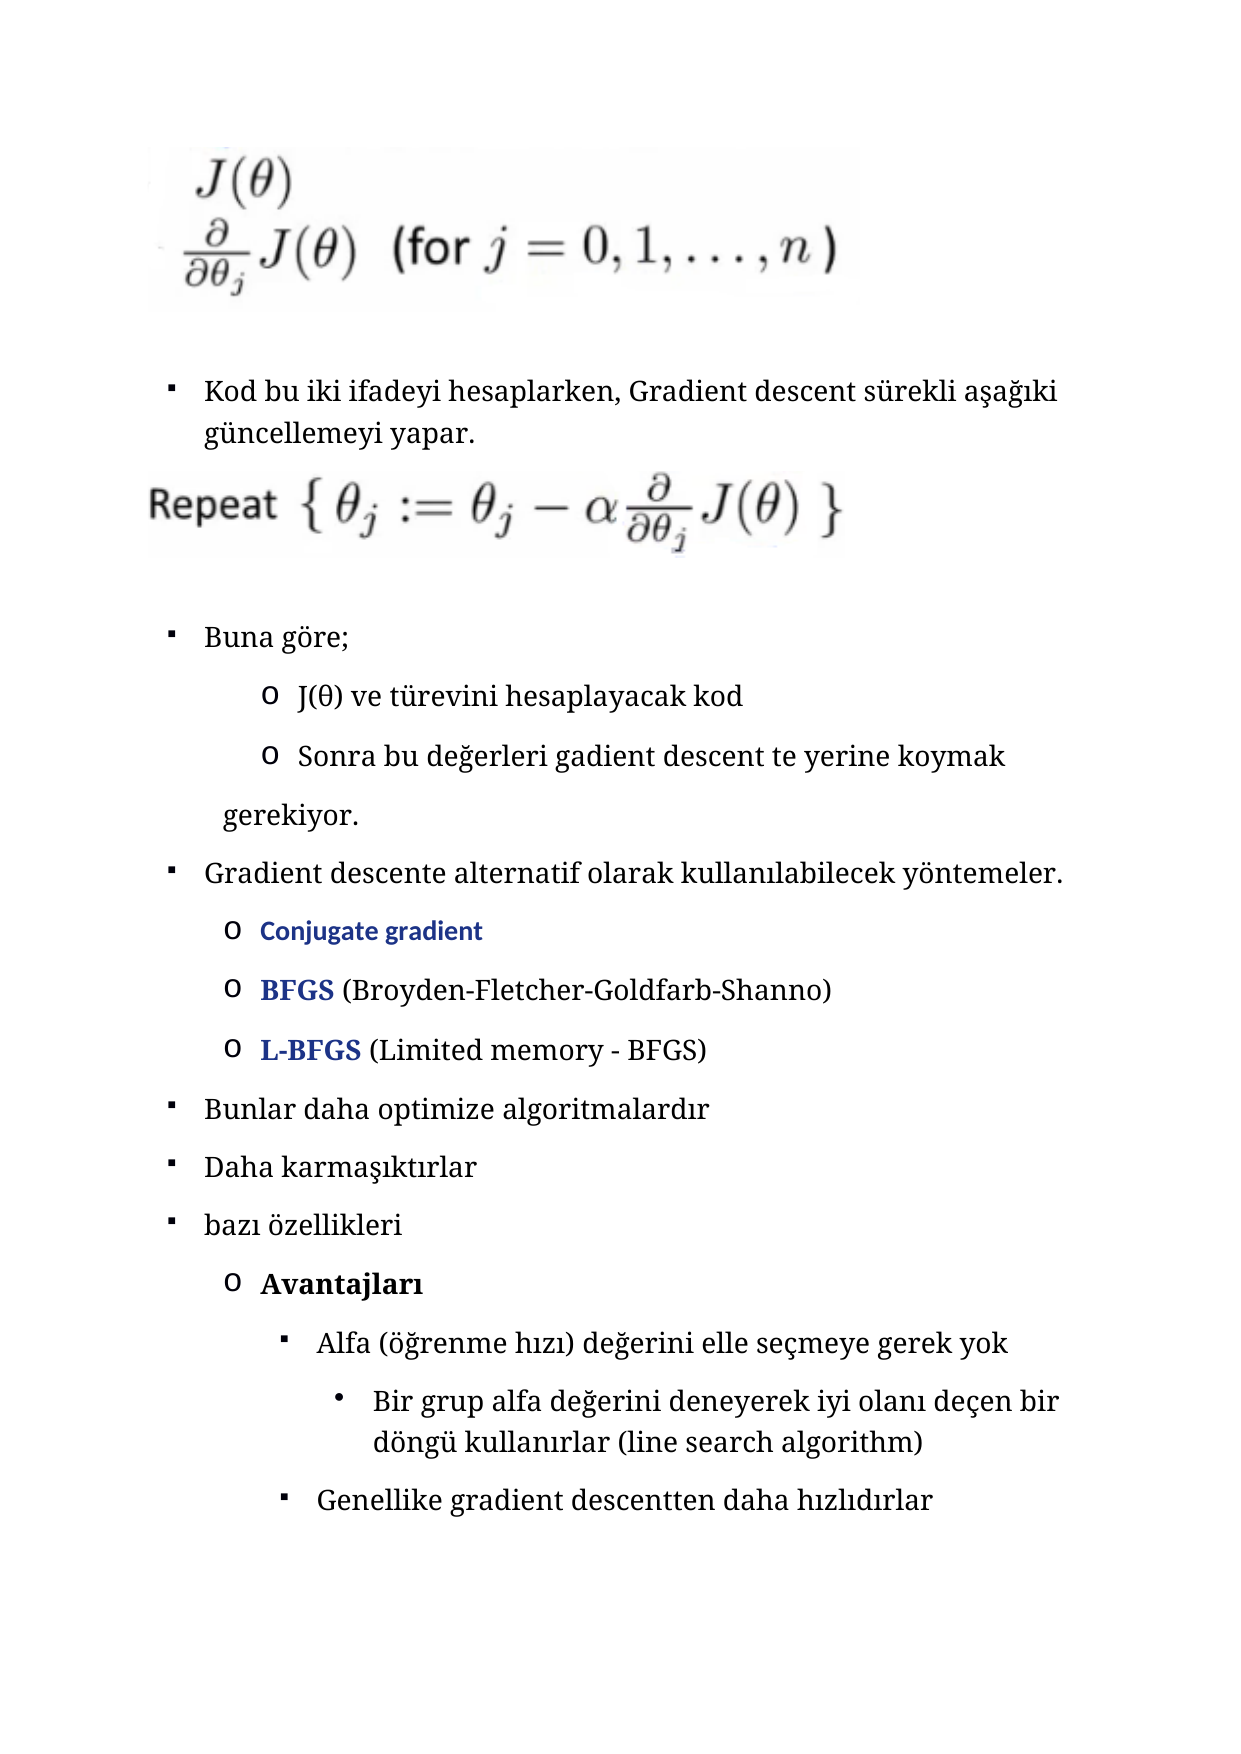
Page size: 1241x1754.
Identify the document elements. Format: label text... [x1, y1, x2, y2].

list Bunlar daha optimize algoritmalardır [166, 1089, 1093, 1127]
list L-BFGS (Limited memory - BFGS) [223, 1029, 1093, 1069]
text gerekiyor. [148, 795, 1093, 834]
list BFGS (Broyden-Fletcher-Goldfarb-Shanno) [223, 969, 1093, 1009]
list Buna göre; [166, 617, 1093, 656]
list Bir grup alfa değerini deneyerek iyi olanı deçen bir döngü kullanırlar (line search algorithm) [335, 1381, 1093, 1461]
picture [147, 147, 860, 312]
list Sonra bu değerleri gadient descent te yerine koymak [260, 735, 1093, 776]
list Avantajları [223, 1263, 1093, 1303]
list Conjugate gradient [223, 911, 1093, 949]
picture [147, 471, 845, 558]
list Daha karmaşıktırlar [166, 1147, 1093, 1185]
list Kod bu iki ifadeyi hesaplarken, Gradient descent sürekli aşağıki güncellemeyi yapar. [166, 372, 1093, 451]
list Gradient descente alternatif olarak kullanılabilecek yöntemeler. [166, 853, 1093, 892]
list bazı özellikleri [166, 1205, 1093, 1243]
list J(θ) ve türevini hesaplayacak kod [260, 675, 1093, 716]
list Genellike gradient descentten daha hızlıdırlar [279, 1480, 1093, 1519]
list Alfa (öğrenme hızı) değerini elle seçmeye gerek yok [279, 1323, 1093, 1361]
